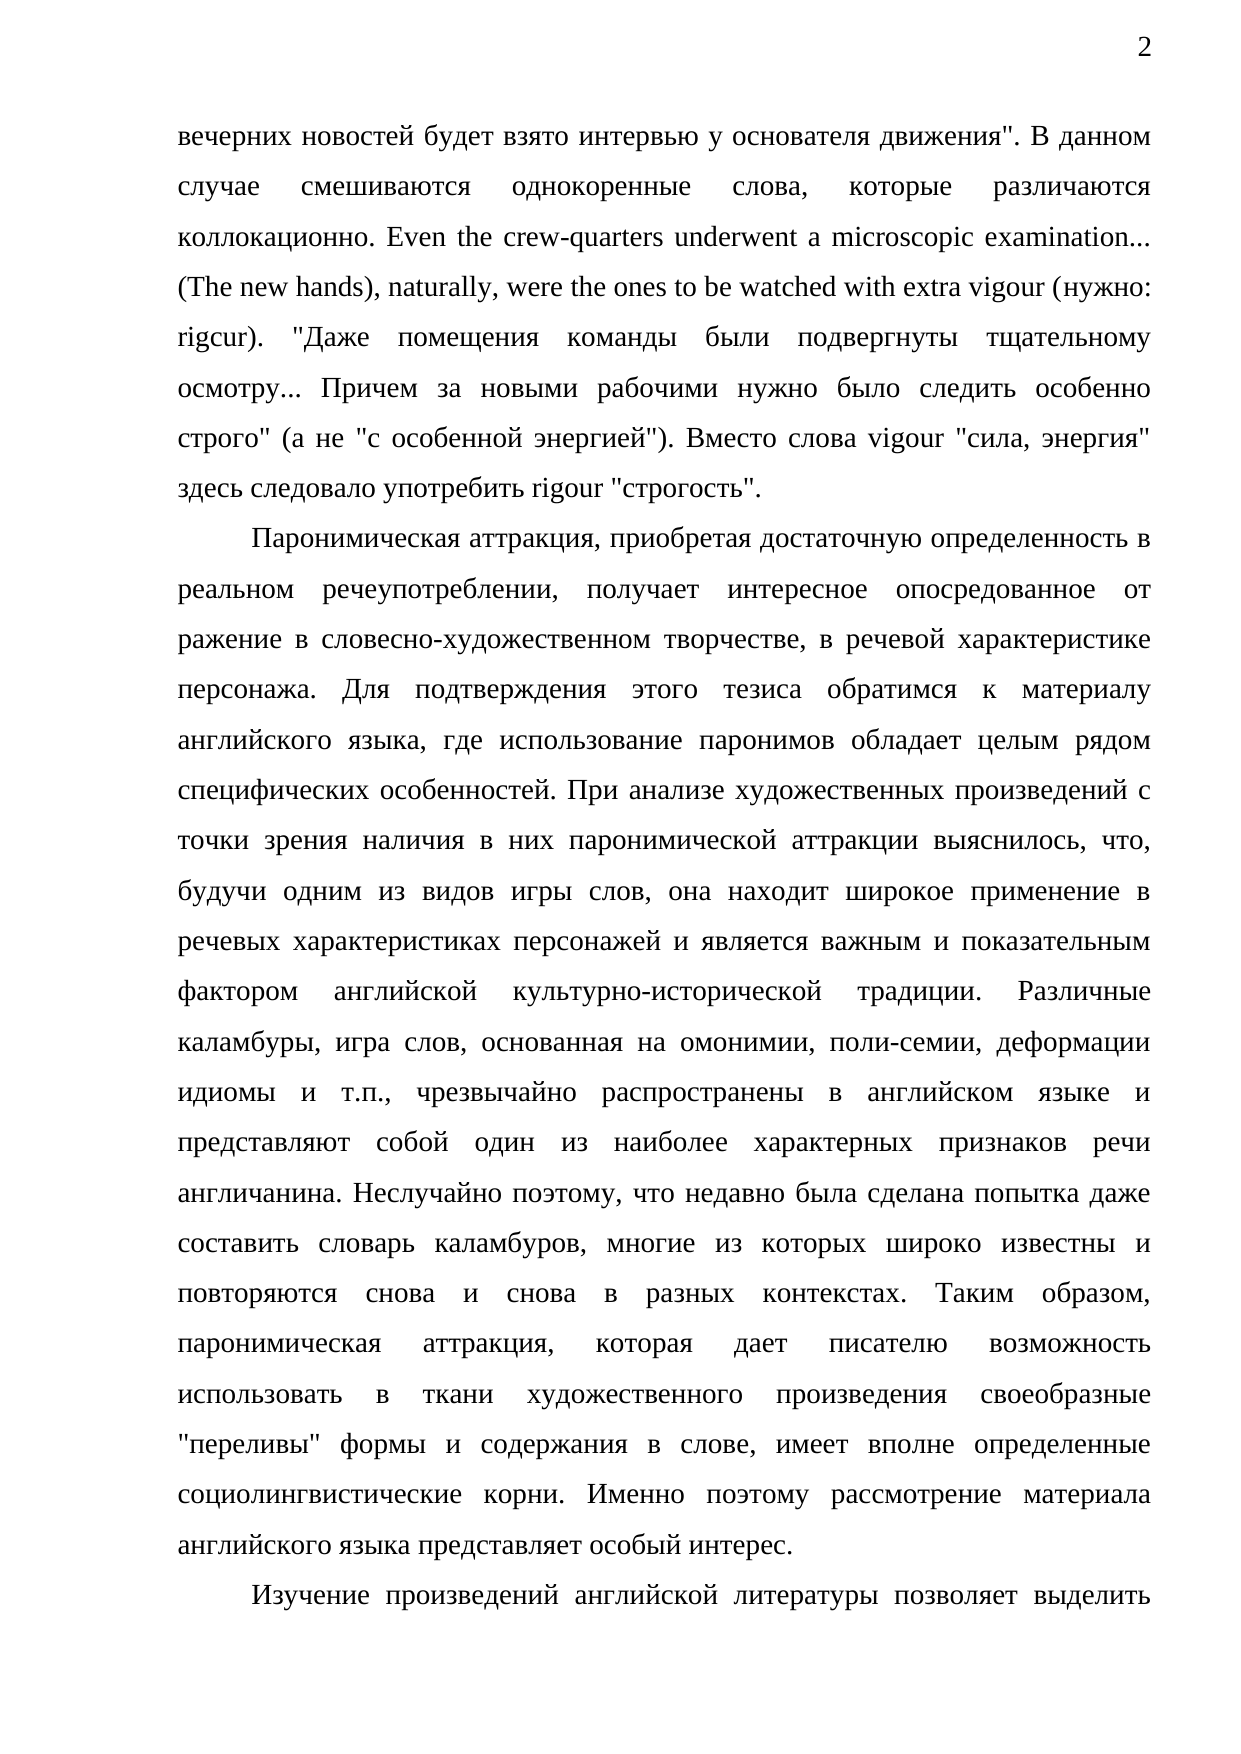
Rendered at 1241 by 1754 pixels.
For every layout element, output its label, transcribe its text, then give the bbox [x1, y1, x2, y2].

text Паронимическая аттракция, приобретая достаточную определенность в реальном речеупотреблении, получает интересное опосредованное от ражение в словесно-художественном творчестве, в речевой характеристике персонажа. Для подтверждения этого тезиса обратимся к материалу английского языка, где использование паронимов обладает целым рядом специфических особенностей. При анализе художественных произведений с точки зрения наличия в них паронимической аттракции выяснилось, что, будучи одним из видов игры слов, она находит широкое применение в речевых характеристиках персонажей и является важным и показательным фактором английской культурно-исторической традиции. Различные каламбуры, игра слов, основанная на омонимии, поли-семии, деформации идиомы и т.п., чрезвычайно распространены в английском языке и представляют собой один из наиболее характерных признаков речи англичанина. Неслучайно поэтому, что недавно была сделана попытка даже составить словарь каламбуров, многие из которых широко известны и повторяются снова и снова в разных контекстах. Таким образом, паронимическая аттракция, которая дает писателю возможность использовать в ткани художественного произведения своеобразные "переливы" формы и содержания в слове, имеет вполне определенные социолингвистические корни. Именно поэтому рассмотрение материала английского языка представляет особый интерес. [177, 521, 1152, 1560]
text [177, 118, 1152, 504]
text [177, 1577, 1152, 1611]
